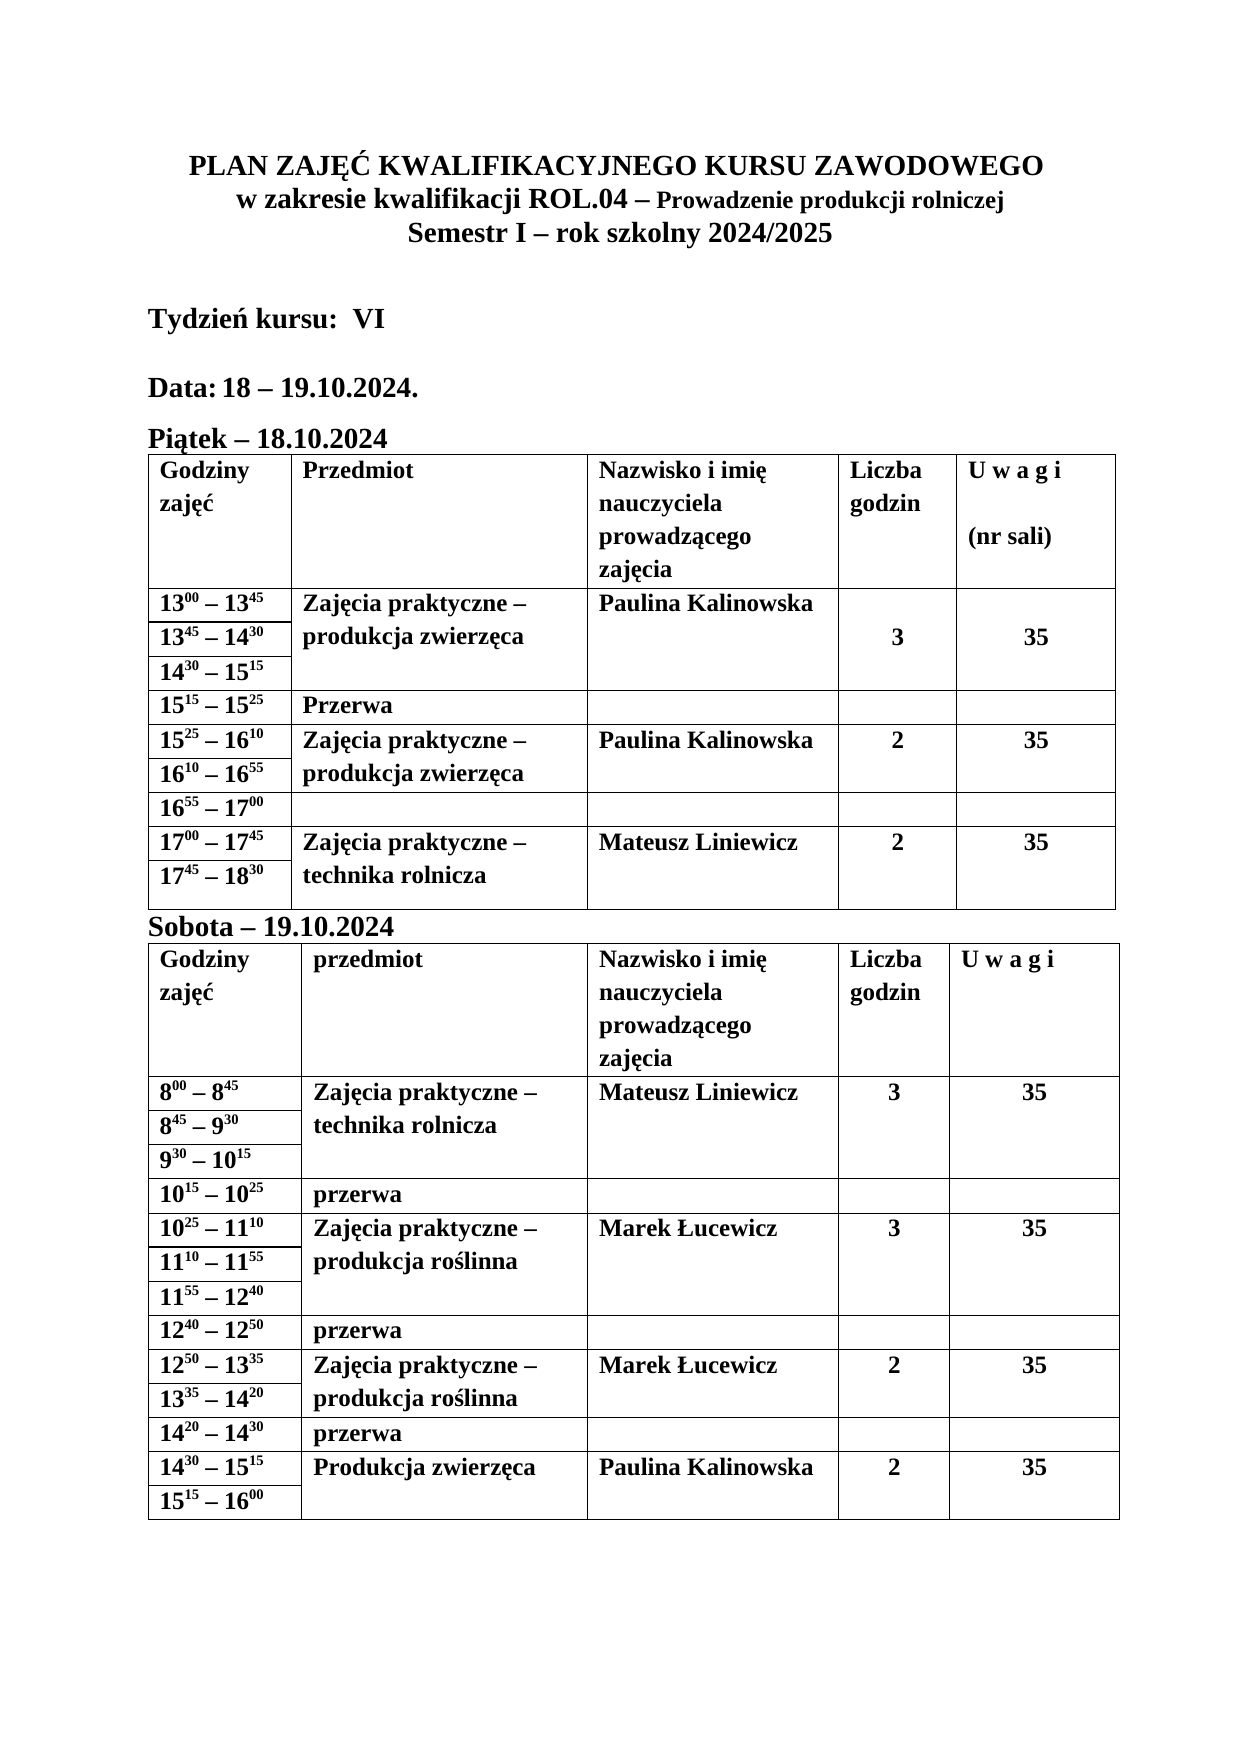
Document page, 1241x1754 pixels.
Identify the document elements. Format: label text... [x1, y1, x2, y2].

table_cell 2 [839, 1350, 949, 1417]
text Tydzień kursu: VI [148, 301, 1093, 334]
table_header Liczba godzin [839, 455, 956, 587]
table_cell 1515 – 1525 [149, 691, 291, 724]
table_header Godziny zajęć [149, 455, 291, 587]
text PLAN ZAJĘĆ KWALIFIKACYJNEGO KURSU ZAWODOWEGO w zakresie kwalifikacji ROL.04 – Prowadzenie produkcji rolniczej Semestr I – rok szkolny 2024/2025 [148, 148, 1093, 248]
table_cell 1335 – 1420 [149, 1384, 301, 1417]
table_cell [588, 1316, 838, 1349]
table_cell 1745 – 1830 [149, 861, 291, 908]
table_cell 1525 – 1610 [149, 725, 291, 758]
table_cell Przerwa [292, 691, 587, 724]
text Sobota – 19.10.2024 [148, 910, 1093, 943]
table_cell 1430 – 1515 [149, 657, 291, 689]
table_cell 1345 – 1430 [149, 623, 291, 656]
table_cell 1300 – 1345 [149, 589, 291, 621]
table_cell 1420 – 1430 [149, 1418, 301, 1451]
table_cell 1515 – 1600 [149, 1486, 301, 1519]
table_cell 1240 – 1250 [149, 1316, 301, 1349]
table_cell [588, 1418, 838, 1451]
table_cell [839, 691, 956, 724]
table_cell 1250 – 1335 [149, 1350, 301, 1383]
table_cell przerwa [302, 1179, 587, 1212]
table_cell Zajęcia praktyczne – technika rolnicza [292, 827, 587, 908]
table_cell [957, 793, 1115, 826]
table_cell Produkcja zwierzęca [302, 1452, 587, 1519]
table_cell przerwa [302, 1316, 587, 1349]
table_cell [292, 793, 587, 826]
table_cell [839, 1179, 949, 1212]
table_header przedmiot [302, 944, 587, 1076]
table_cell Mateusz Liniewicz [588, 1077, 838, 1178]
table_cell Paulina Kalinowska [588, 725, 838, 792]
table_cell [950, 1316, 1119, 1349]
table_cell Zajęcia praktyczne – produkcja roślinna [302, 1214, 587, 1314]
table_cell 1430 – 1515 [149, 1452, 301, 1485]
table_cell [588, 1179, 838, 1212]
table_cell 3 [839, 1214, 949, 1314]
table_cell 1610 – 1655 [149, 759, 291, 792]
table_cell 845 – 930 [149, 1111, 301, 1144]
table_header U w a g i [950, 944, 1119, 1076]
table_cell Zajęcia praktyczne – produkcja zwierzęca [292, 725, 587, 792]
table_cell [839, 1316, 949, 1349]
table_cell Paulina Kalinowska [588, 1452, 838, 1519]
table_cell 930 – 1015 [149, 1145, 301, 1178]
table_cell 35 [957, 725, 1115, 792]
table_cell [588, 793, 838, 826]
table_cell 35 [957, 827, 1115, 908]
table_cell [957, 691, 1115, 724]
table_cell [588, 691, 838, 724]
table_cell 1700 – 1745 [149, 827, 291, 860]
table_cell 35 [957, 589, 1115, 689]
table_cell [950, 1418, 1119, 1451]
text Data: 18 – 19.10.2024. [148, 370, 1093, 404]
table_cell Marek Łucewicz [588, 1350, 838, 1417]
table_cell przerwa [302, 1418, 587, 1451]
table_cell 1155 – 1240 [149, 1282, 301, 1314]
table_cell [950, 1179, 1119, 1212]
table_cell [839, 793, 956, 826]
table_cell 35 [950, 1214, 1119, 1314]
table_cell 1655 – 1700 [149, 793, 291, 826]
table_cell 3 [839, 589, 956, 689]
table_header Nazwisko i imię nauczyciela prowadzącego zajęcia [588, 455, 838, 587]
table_cell 35 [950, 1077, 1119, 1178]
table_cell 2 [839, 827, 956, 908]
table_cell 35 [950, 1452, 1119, 1519]
table_header Nazwisko i imię nauczyciela prowadzącego zajęcia [588, 944, 838, 1076]
table_cell 1015 – 1025 [149, 1179, 301, 1212]
table_cell 800 – 845 [149, 1077, 301, 1110]
table_cell Zajęcia praktyczne – produkcja roślinna [302, 1350, 587, 1417]
table_cell 3 [839, 1077, 949, 1178]
table_cell 2 [839, 1452, 949, 1519]
table_cell [839, 1418, 949, 1451]
table_header Liczba godzin [839, 944, 949, 1076]
table_header Godziny zajęć [149, 944, 301, 1076]
table_cell Paulina Kalinowska [588, 589, 838, 689]
table_cell Mateusz Liniewicz [588, 827, 838, 908]
table_cell Zajęcia praktyczne – produkcja zwierzęca [292, 589, 587, 689]
table_cell 35 [950, 1350, 1119, 1417]
table_cell 1025 – 1110 [149, 1214, 301, 1246]
text Piątek – 18.10.2024 [148, 421, 1093, 454]
table_cell 2 [839, 725, 956, 792]
table_cell Zajęcia praktyczne – technika rolnicza [302, 1077, 587, 1178]
table_cell 1110 – 1155 [149, 1248, 301, 1281]
table_header U w a g i (nr sali) [957, 455, 1115, 587]
table_header Przedmiot [292, 455, 587, 587]
table_cell Marek Łucewicz [588, 1214, 838, 1314]
